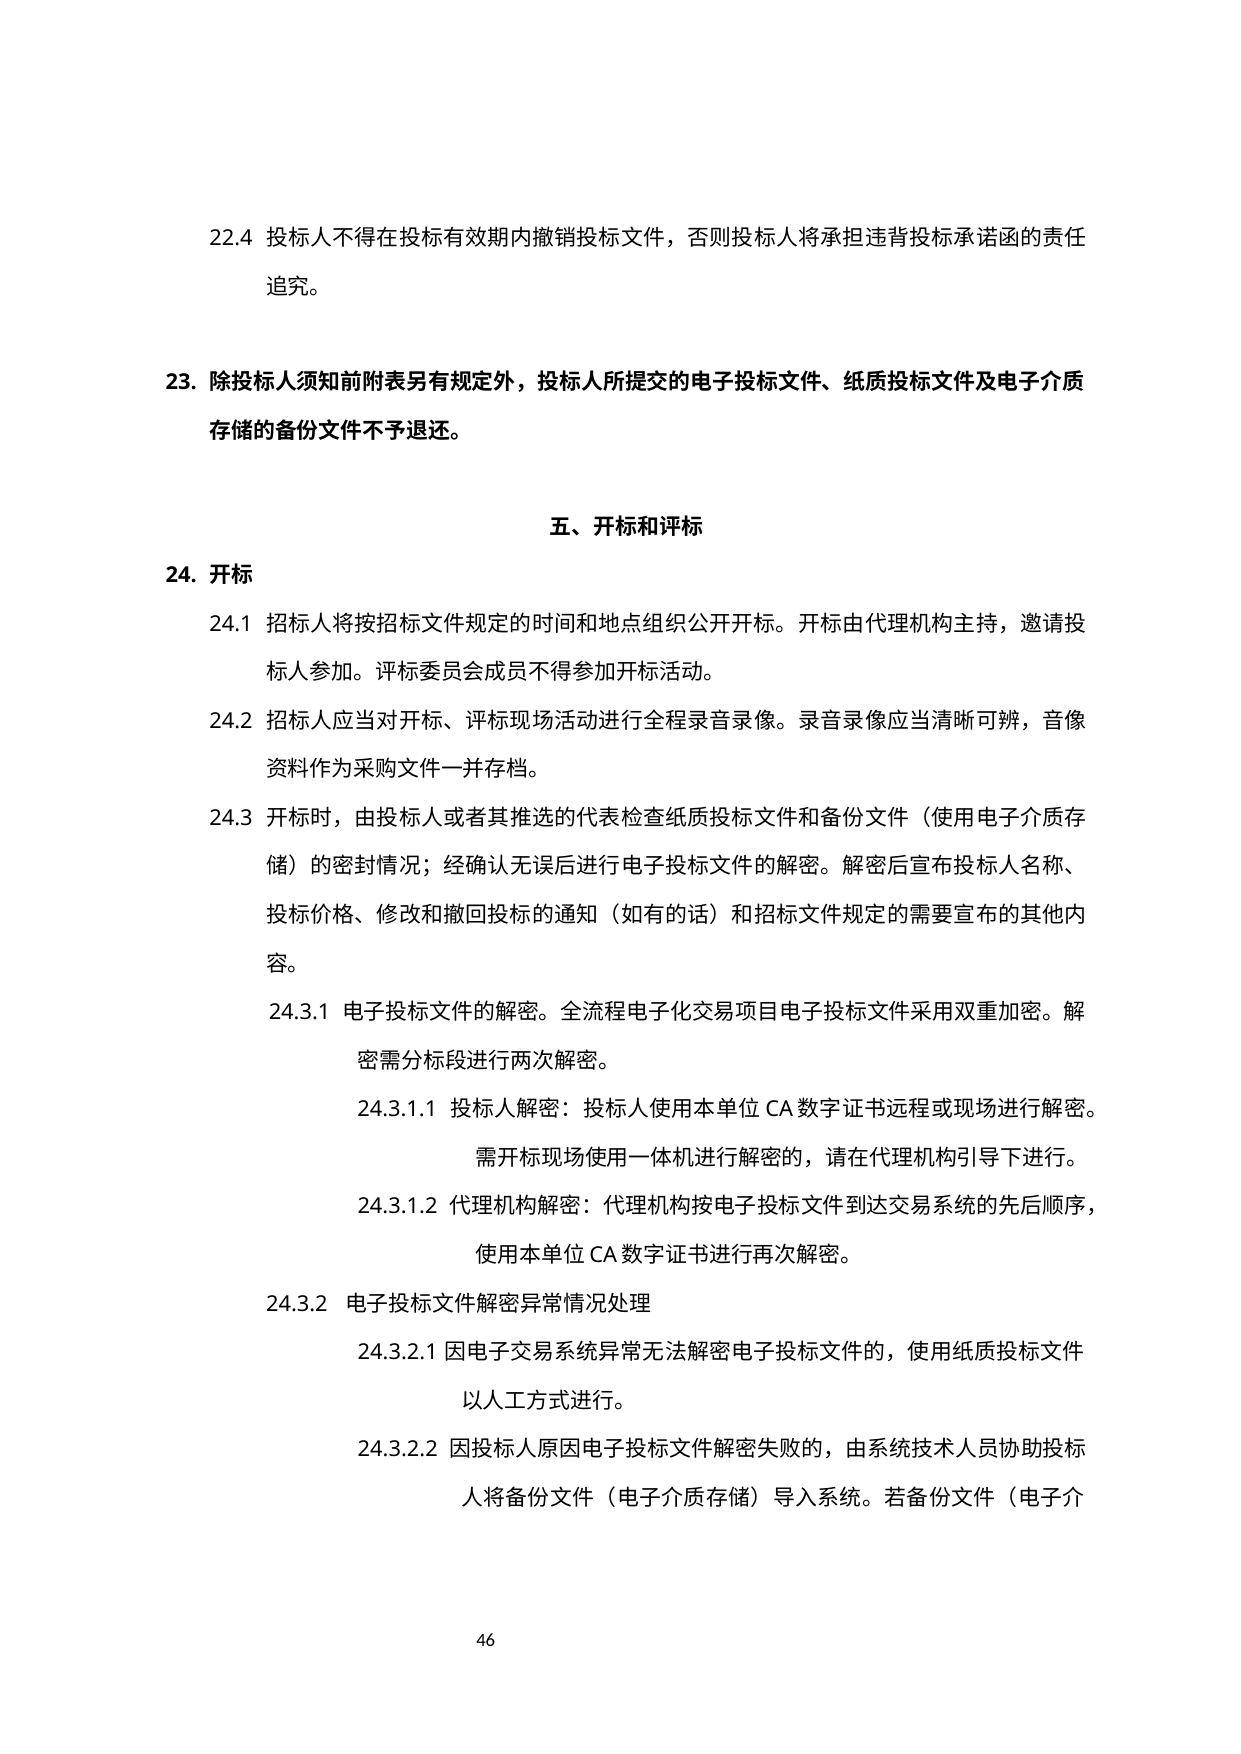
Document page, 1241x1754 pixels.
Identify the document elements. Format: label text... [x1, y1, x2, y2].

list 招标人应当对开标、评标现场活动进行全程录音录像。录音录像应当清晰可辨，音像资料作为采购文件一并存档。 [209, 702, 1087, 783]
list 投标人不得在投标有效期内撤销投标文件，否则投标人将承担违背投标承诺函的责任追究。 [209, 219, 1087, 301]
text 24.3.1.2 代理机构解密：代理机构按电子投标文件到达交易系统的先后顺序，使用本单位CA数字证书进行再次解密。 [357, 1188, 1087, 1269]
text 24.3.2 电子投标文件解密异常情况处理 [266, 1285, 1087, 1318]
text 五、开标和评标 [165, 508, 1087, 541]
list 开标时，由投标人或者其推选的代表检查纸质投标文件和备份文件（使用电子介质存储）的密封情况；经确认无误后进行电子投标文件的解密。解密后宣布投标人名称、投标价格、修改和撤回投标的通知（如有的话）和招标文件规定的需要宣布的其他内容。 [209, 799, 1087, 978]
list 招标人将按招标文件规定的时间和地点组织公开开标。开标由代理机构主持，邀请投标人参加。评标委员会成员不得参加开标活动。 [209, 605, 1087, 686]
list 除投标人须知前附表另有规定外，投标人所提交的电子投标文件、纸质投标文件及电子介质存储的备份文件不予退还。 [165, 364, 1087, 445]
list 开标 [165, 557, 1087, 589]
text 24.3.1.1 投标人解密：投标人使用本单位CA数字证书远程或现场进行解密。需开标现场使用一体机进行解密的，请在代理机构引导下进行。 [357, 1091, 1087, 1172]
text 24.3.2.1 因电子交易系统异常无法解密电子投标文件的，使用纸质投标文件以人工方式进行。 [357, 1333, 1087, 1415]
text 24.3.1 电子投标文件的解密。全流程电子化交易项目电子投标文件采用双重加密。解密需分标段进行两次解密。 [268, 994, 1087, 1075]
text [357, 1431, 1087, 1512]
